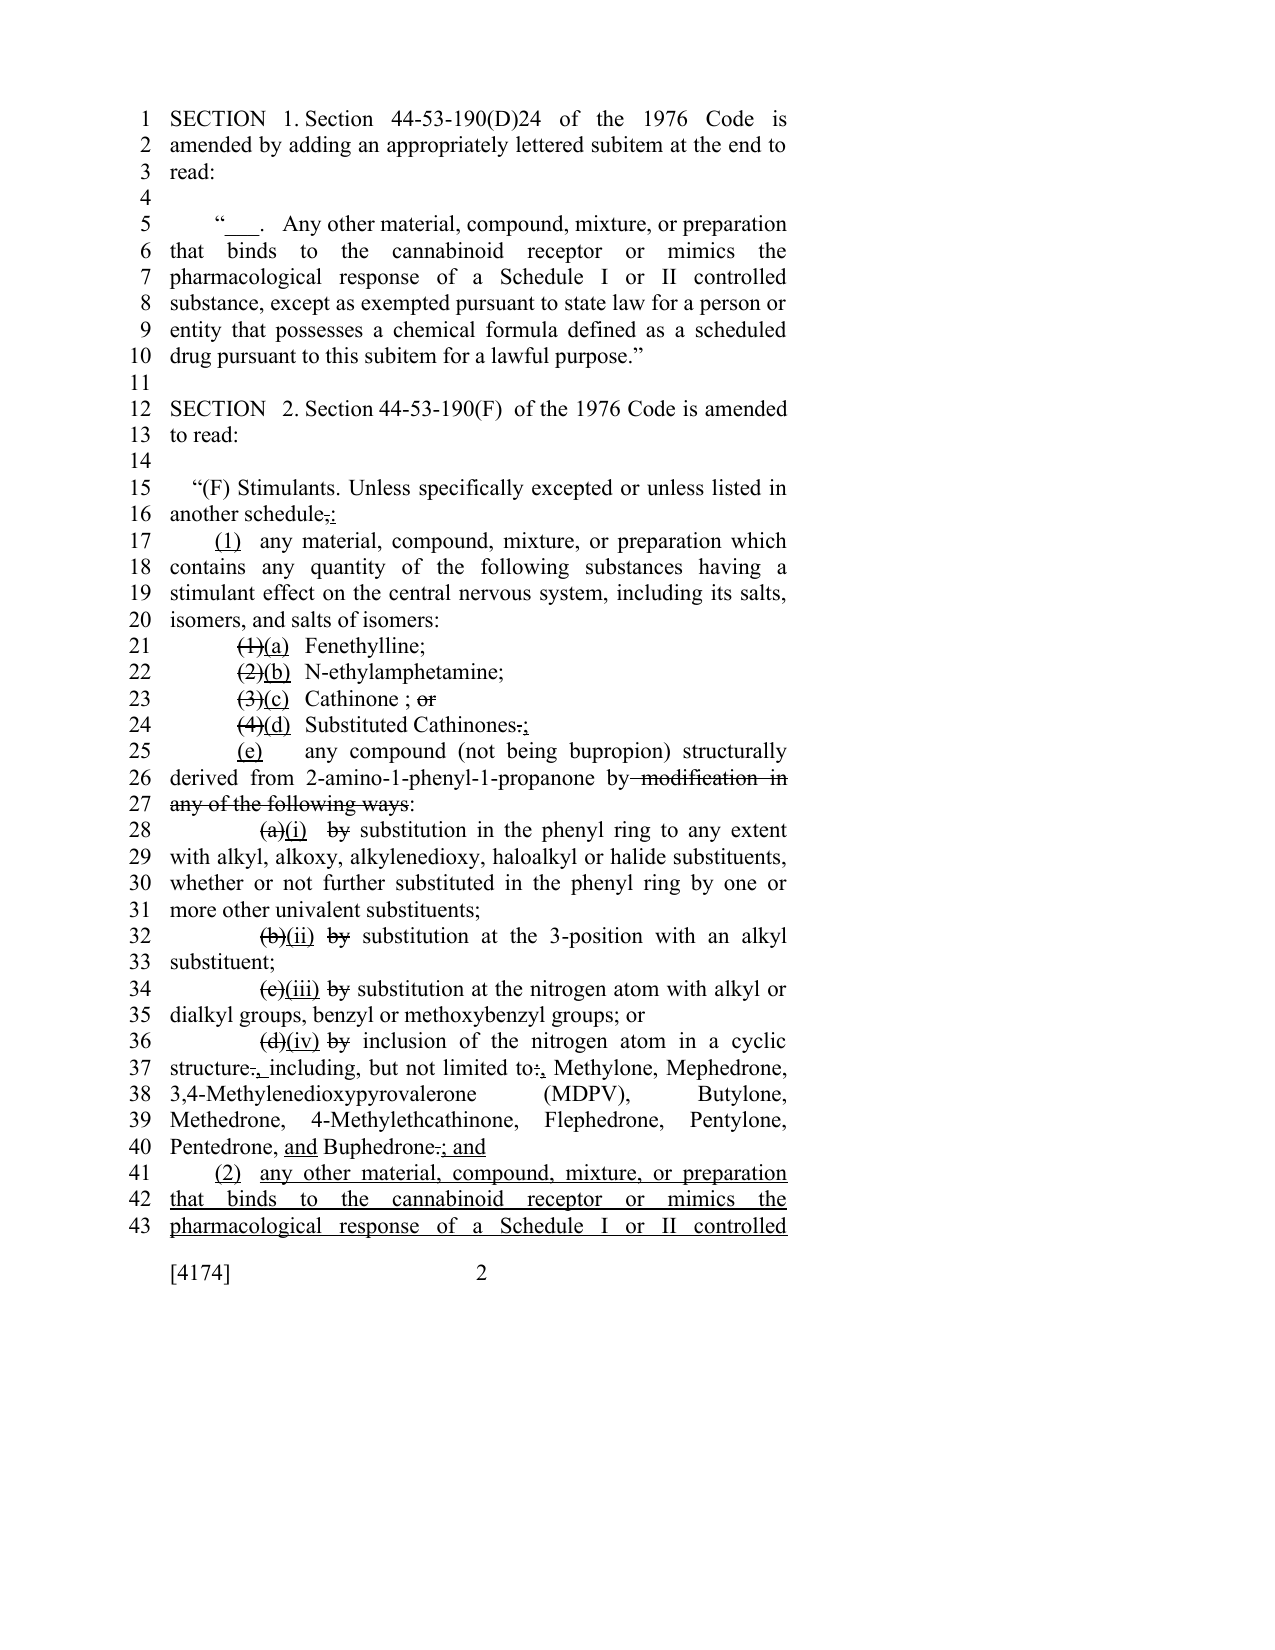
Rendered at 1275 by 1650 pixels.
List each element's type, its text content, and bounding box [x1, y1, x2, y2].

text (b)(ii) by substitution at the 3-position with an alkyl substituent; [169, 922, 787, 975]
text “(F) Stimulants. Unless specifically excepted or unless listed in another schedule,: [169, 474, 787, 527]
text (1) any material, compound, mixture, or preparation which contains any quantity of the following substances having a stimulant effect on the central nervous system, including its salts, isomers, and salts of isomers: [169, 527, 787, 632]
text (4)(d) Substituted Cathinones.; [169, 711, 787, 737]
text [169, 1209, 787, 1235]
text (e) any compound (not being bupropion) structurally derived from 2-amino-1-phenyl-1-propanone by modification in any of the following ways: [169, 737, 787, 817]
text (d)(iv) by inclusion of the nitrogen atom in a cyclic structure., including, but not limited to:, Methylone, Mephedrone, 3,4-Methylenedioxypyrovalerone (MDPV), Butylone, Methedrone, 4-Methylethcathinone, Flephedrone, Pentylone, Pentedrone, and Buphedrone.; and [169, 1027, 787, 1159]
text (a)(i) by substitution in the phenyl ring to any extent with alkyl, alkoxy, alkylenedioxy, haloalkyl or halide substituents, whether or not further substituted in the phenyl ring by one or more other univalent substituents; [169, 817, 787, 922]
text (c)(iii) by substitution at the nitrogen atom with alkyl or dialkyl groups, benzyl or methoxybenzyl groups; or [169, 975, 787, 1027]
text SECTION 2. Section 44-53-190(F) of the 1976 Code is amended to read: [169, 395, 787, 448]
text “___. Any other material, compound, mixture, or preparation that binds to the cannabinoid receptor or mimics the pharmacological response of a Schedule I or II controlled substance, except as exempted pursuant to state law for a person or entity that possesses a chemical formula defined as a scheduled drug pursuant to this subitem for a lawful purpose.” [169, 210, 787, 368]
text (1)(a) Fenethylline; [169, 632, 787, 658]
text (3)(c) Cathinone ; or [169, 685, 787, 711]
text SECTION 1. Section 44-53-190(D)24 of the 1976 Code is amended by adding an appropriately lettered subitem at the end to read: [169, 105, 787, 184]
text (2)(b) N-ethylamphetamine; [169, 658, 787, 685]
